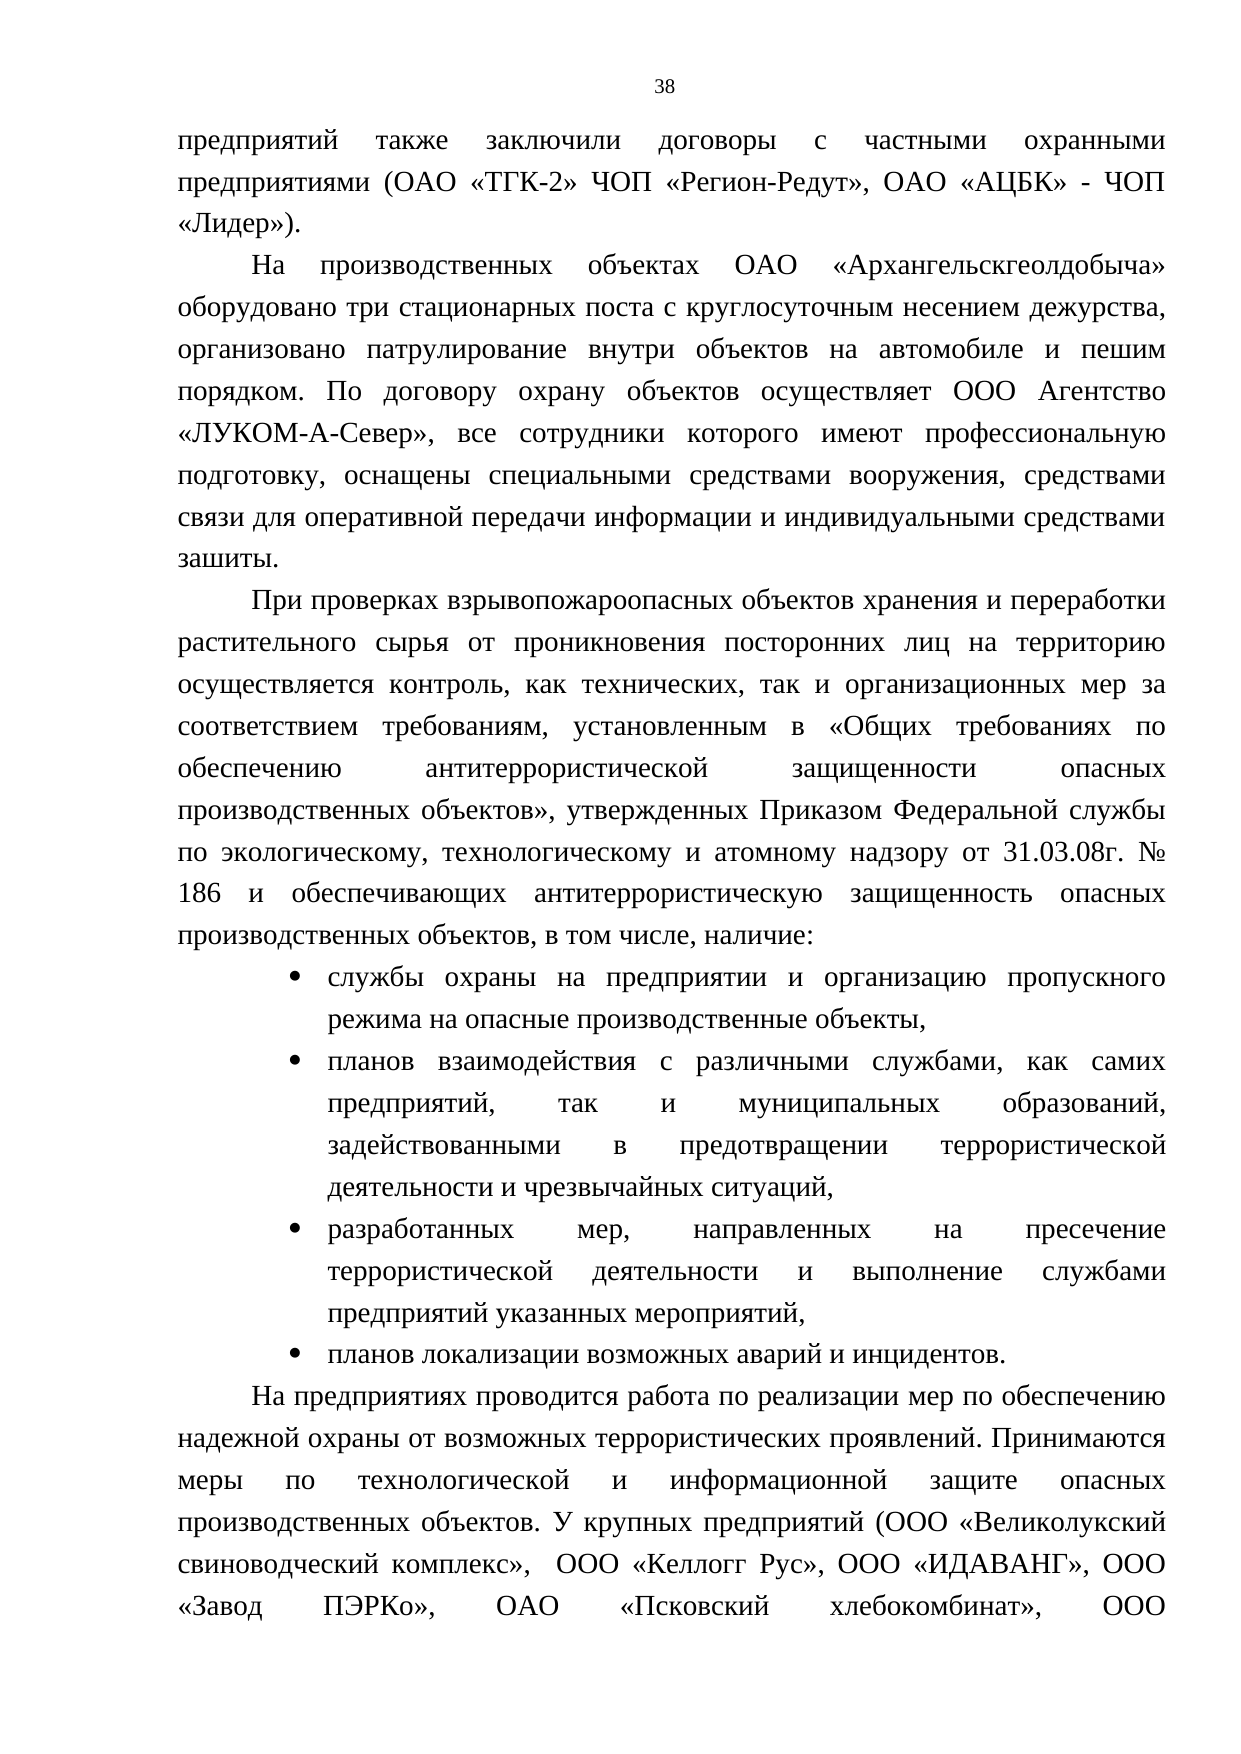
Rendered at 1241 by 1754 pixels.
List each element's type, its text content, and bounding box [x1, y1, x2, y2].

text На производственных объектах ОАО «Архангельскгеолдобыча» оборудовано три стационарных поста с круглосуточным несением дежурства, организовано патрулирование внутри объектов на автомобиле и пешим порядком. По договору охрану объектов осуществляет ООО Агентство «ЛУКОМ-А-Север», все сотрудники которого имеют профессиональную подготовку, оснащены специальными средствами вооружения, средствами связи для оперативной передачи информации и индивидуальными средствами зашиты. [177, 247, 1167, 574]
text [177, 1378, 1167, 1621]
text При проверках взрывопожароопасных объектов хранения и переработки растительного сырья от проникновения посторонних лиц на территорию осуществляется контроль, как технических, так и организационных мер за соответствием требованиям, установленным в «Общих требованиях по обеспечению антитеррористической защищенности опасных производственных объектов», утвержденных Приказом Федеральной службы по экологическому, технологическому и атомному надзору от 31.03.08г. № 186 и обеспечивающих антитеррористическую защищенность опасных производственных объектов, в том числе, наличие: [177, 582, 1167, 951]
list службы охраны на предприятии и организацию пропускного режима на опасные производственные объекты, [290, 959, 1167, 1035]
list разработанных мер, направленных на пресечение террористической деятельности и выполнение службами предприятий указанных мероприятий, [290, 1211, 1167, 1328]
list планов взаимодействия с различными службами, как самих предприятий, так и муниципальных образований, задействованными в предотвращении террористической деятельности и чрезвычайных ситуаций, [290, 1043, 1167, 1202]
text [177, 122, 1167, 239]
list планов локализации возможных аварий и инцидентов. [290, 1337, 1167, 1370]
